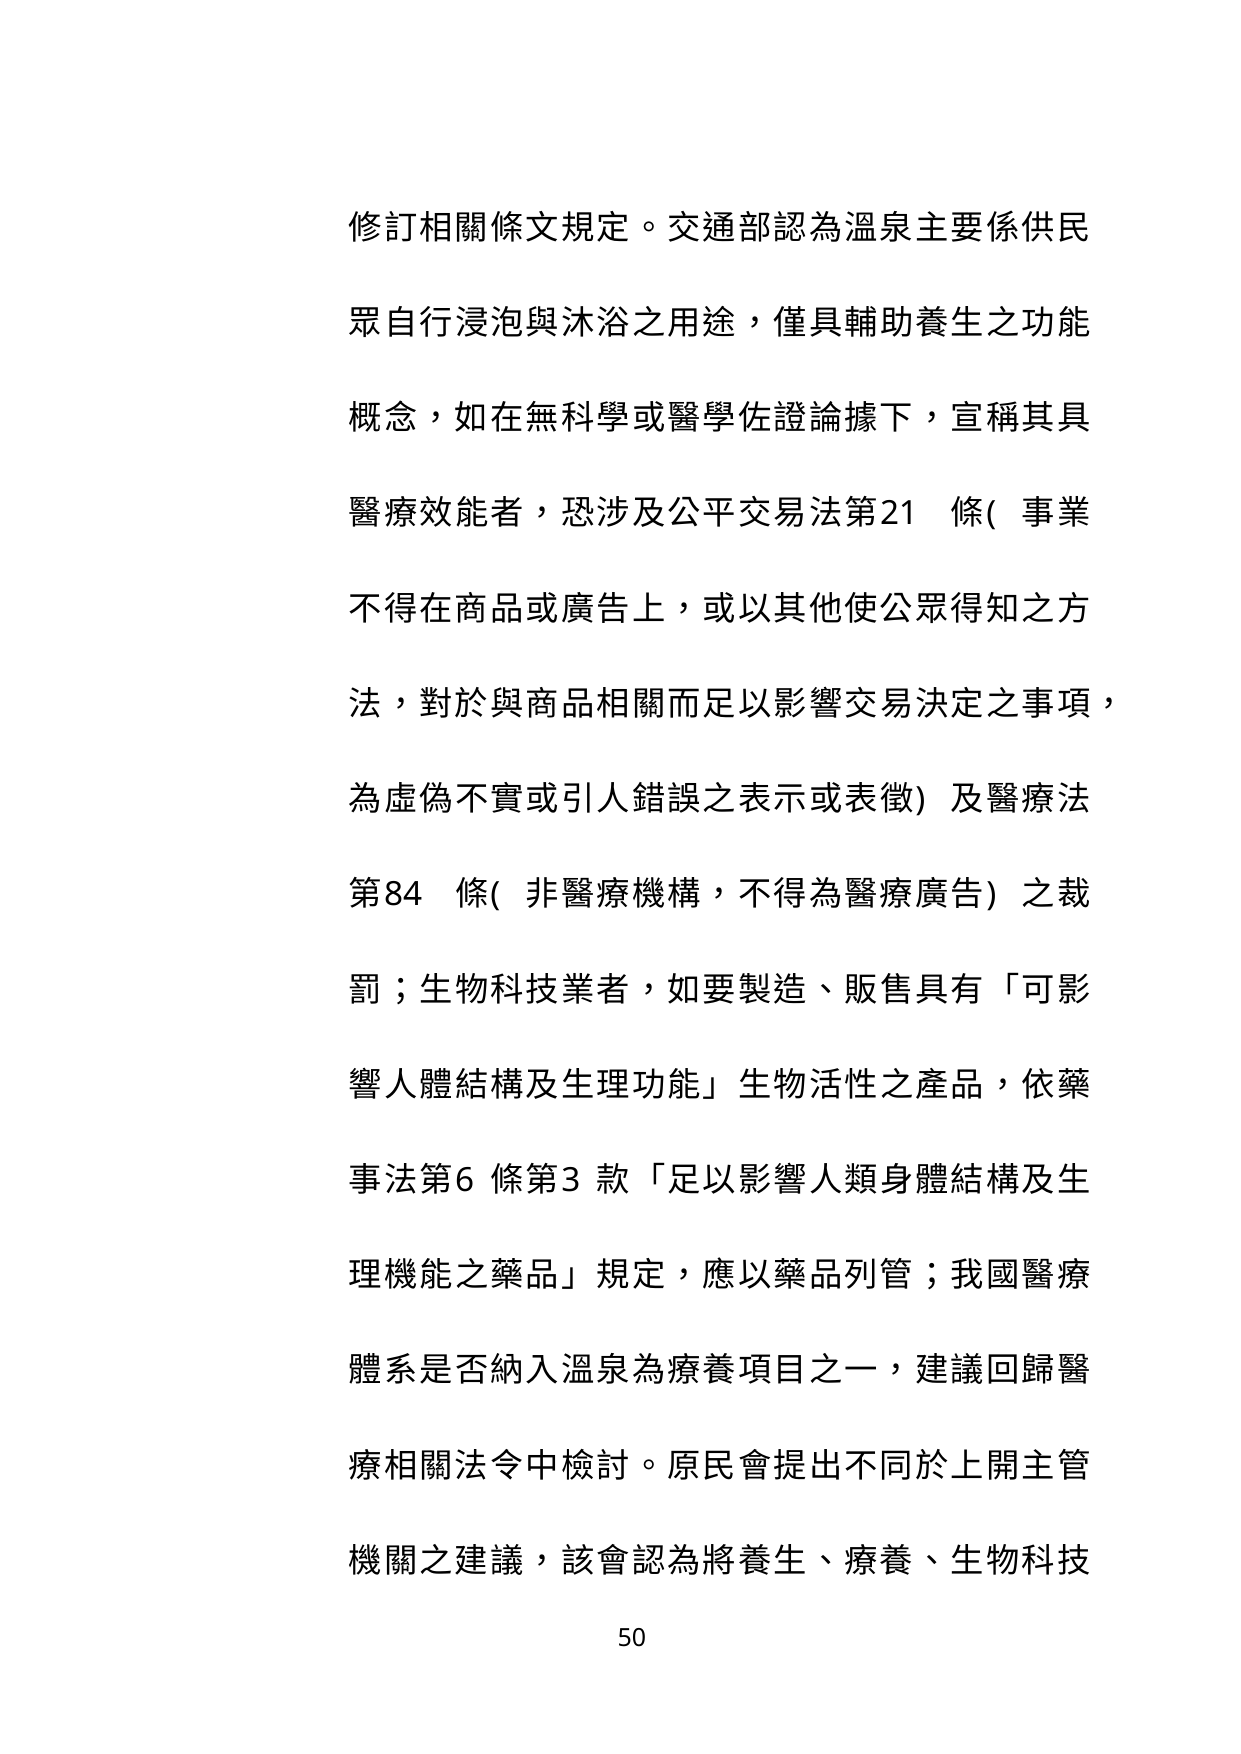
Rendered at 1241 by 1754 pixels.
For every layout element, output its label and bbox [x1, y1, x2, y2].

subtitle [242, 177, 1092, 1605]
